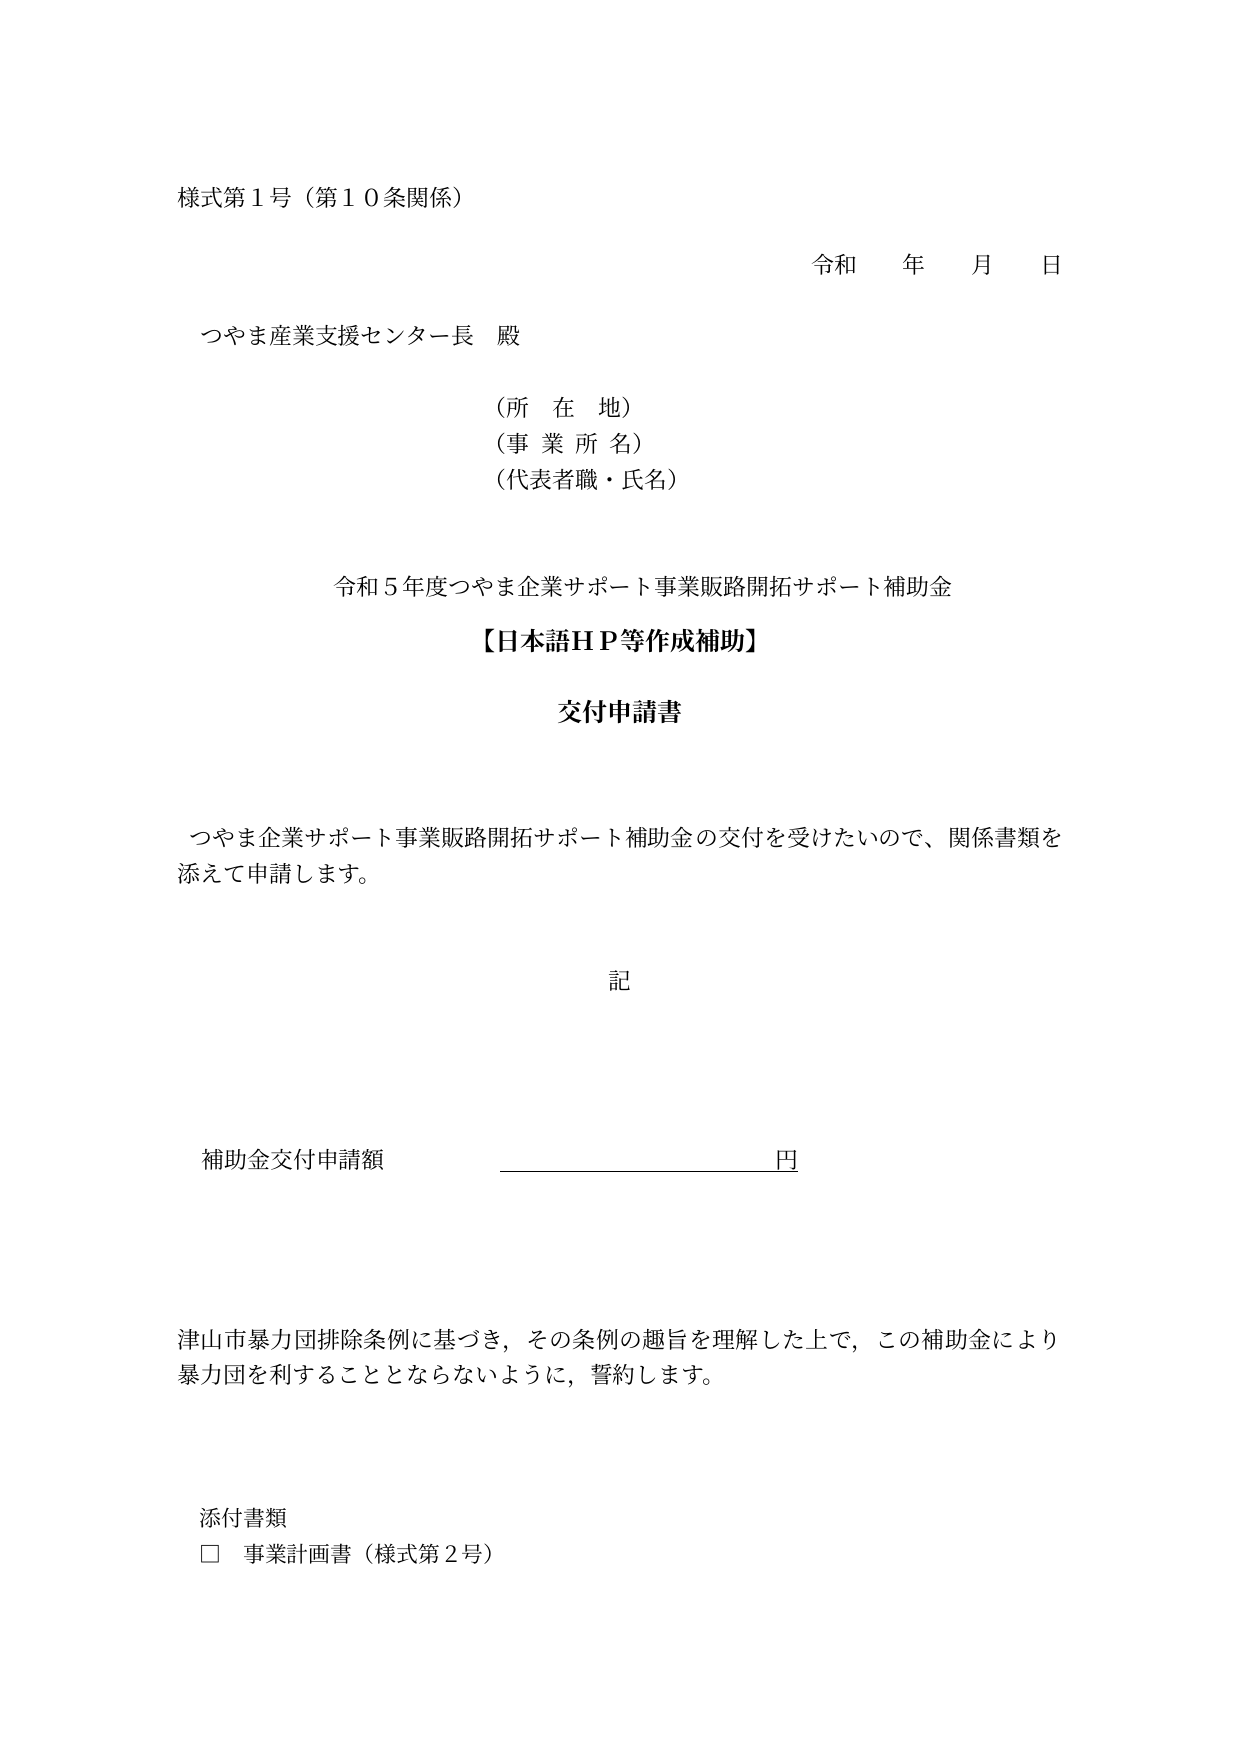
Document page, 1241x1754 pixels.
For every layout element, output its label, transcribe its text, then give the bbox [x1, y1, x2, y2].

text 令和５年度つやま企業サポート事業販路開拓サポート補助金 [177, 568, 1063, 604]
text つやま産業支援センター長 殿 [177, 317, 1063, 353]
text 添付書類 [177, 1499, 1063, 1535]
text 交付申請書 [177, 675, 1063, 747]
text 補助金交付申請額 円 [177, 1141, 1063, 1177]
text 【日本語ＨＰ等作成補助】 [177, 604, 1063, 675]
text □ 事業計画書（様式第２号） [177, 1535, 1063, 1571]
text つやま企業サポート事業販路開拓サポート補助金の交付を受けたいので、関係書類を添えて申請します。 [177, 819, 1063, 890]
text 令和 年 月 日 [177, 245, 1063, 281]
text （事業所名） [483, 424, 1063, 460]
text （代表者職・氏名） [483, 460, 1063, 496]
text （所在地） [483, 389, 1063, 424]
text 様式第１号（第１０条関係） [177, 178, 1063, 214]
text 津山市暴力団排除条例に基づき，その条例の趣旨を理解した上で，この補助金により暴力団を利することとならないように，誓約します。 [177, 1320, 1063, 1392]
text 記 [177, 962, 1063, 998]
